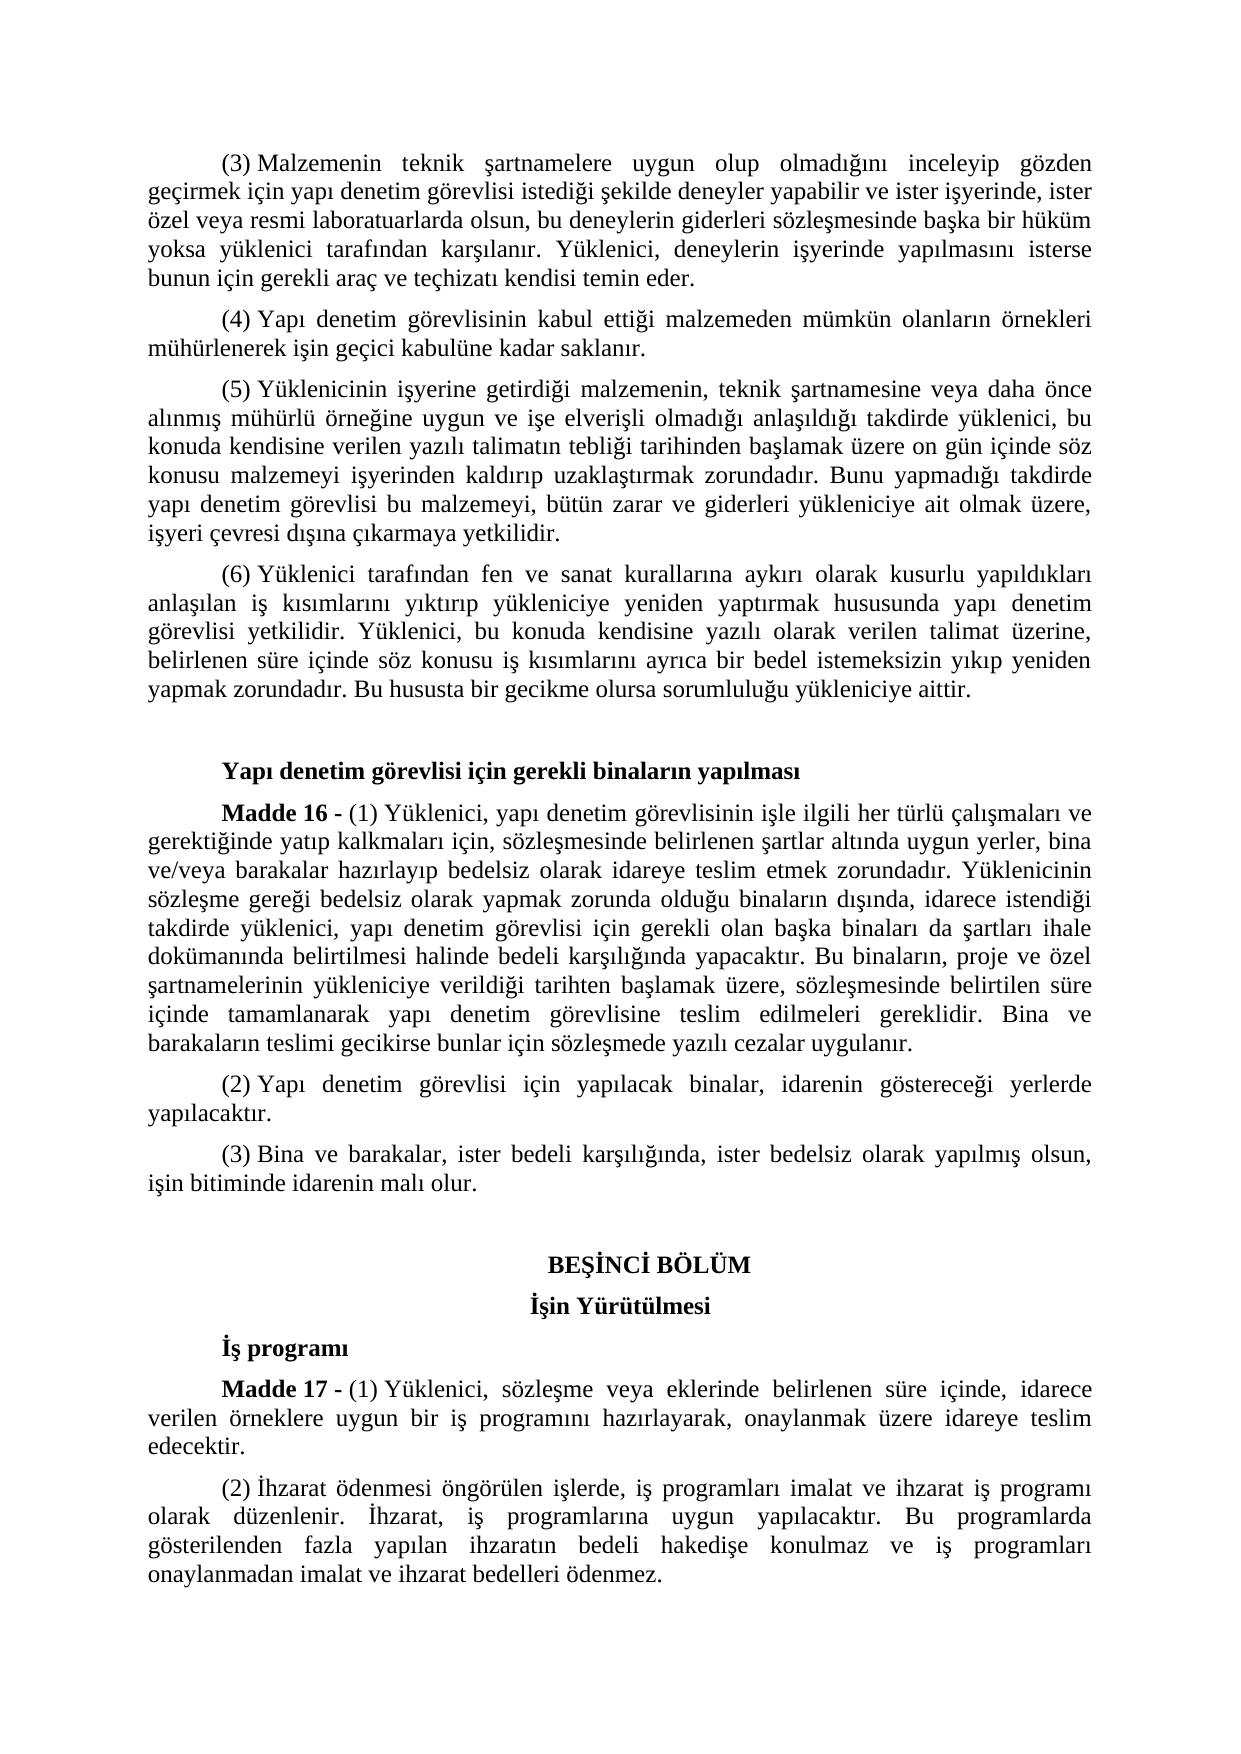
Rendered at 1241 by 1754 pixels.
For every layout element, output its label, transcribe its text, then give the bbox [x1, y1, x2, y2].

text (3) Bina ve barakalar, ister bedeli karşılığında, ister bedelsiz olarak yapılmış olsun, işin bitiminde idarenin malı olur. [148, 1139, 1093, 1196]
text İş programı [148, 1333, 1093, 1361]
text (5) Yüklenicinin işyerine getirdiği malzemenin, teknik şartnamesine veya daha önce alınmış mühürlü örneğine uygun ve işe elverişli olmadığı anlaşıldığı takdirde yüklenici, bu konuda kendisine verilen yazılı talimatın tebliği tarihinden başlamak üzere on gün içinde söz konusu malzemeyi işyerinden kaldırıp uzaklaştırmak zorundadır. Bunu yapmadığı takdirde yapı denetim görevlisi bu malzemeyi, bütün zarar ve giderleri yükleniciye ait olmak üzere, işyeri çevresi dışına çıkarmaya yetkilidir. [148, 374, 1093, 546]
text (3) Malzemenin teknik şartnamelere uygun olup olmadığını inceleyip gözden geçirmek için yapı denetim görevlisi istediği şekilde deneyler yapabilir ve ister işyerinde, ister özel veya resmi laboratuarlarda olsun, bu deneylerin giderleri sözleşmesinde başka bir hüküm yoksa yüklenici tarafından karşılanır. Yüklenici, deneylerin işyerinde yapılmasını isterse bunun için gerekli araç ve teçhizatı kendisi temin eder. [148, 148, 1093, 291]
text Madde 17 - (1) Yüklenici, sözleşme veya eklerinde belirlenen süre içinde, idarece verilen örneklere uygun bir iş programını hazırlayarak, onaylanmak üzere idareye teslim edecektir. [148, 1374, 1093, 1460]
text (2) Yapı denetim görevlisi için yapılacak binalar, idarenin göstereceği yerlerde yapılacaktır. [148, 1069, 1093, 1126]
text Yapı denetim görevlisi için gerekli binaların yapılması [148, 756, 1093, 785]
text (4) Yapı denetim görevlisinin kabul ettiği malzemeden mümkün olanların örnekleri mühürlenerek işin geçici kabulüne kadar saklanır. [148, 304, 1093, 361]
text Madde 16 - (1) Yüklenici, yapı denetim görevlisinin işle ilgili her türlü çalışmaları ve gerektiğinde yatıp kalkmaları için, sözleşmesinde belirlenen şartlar altında uygun yerler, bina ve/veya barakalar hazırlayıp bedelsiz olarak idareye teslim etmek zorundadır. Yüklenicinin sözleşme gereği bedelsiz olarak yapmak zorunda olduğu binaların dışında, idarece istendiği takdirde yüklenici, yapı denetim görevlisi için gerekli olan başka binaları da şartları ihale dokümanında belirtilmesi halinde bedeli karşılığında yapacaktır. Bu binaların, proje ve özel şartnamelerinin yükleniciye verildiği tarihten başlamak üzere, sözleşmesinde belirtilen süre içinde tamamlanarak yapı denetim görevlisine teslim edilmeleri gereklidir. Bina ve barakaların teslimi gecikirse bunlar için sözleşmede yazılı cezalar uygulanır. [148, 798, 1093, 1056]
text (6) Yüklenici tarafından fen ve sanat kurallarına aykırı olarak kusurlu yapıldıkları anlaşılan iş kısımlarını yıktırıp yükleniciye yeniden yaptırmak hususunda yapı denetim görevlisi yetkilidir. Yüklenici, bu konuda kendisine yazılı olarak verilen talimat üzerine, belirlenen süre içinde söz konusu iş kısımlarını ayrıca bir bedel istemeksizin yıkıp yeniden yapmak zorundadır. Bu hususta bir gecikme olursa sorumluluğu yükleniciye aittir. [148, 559, 1093, 703]
text (2) İhzarat ödenmesi öngörülen işlerde, iş programları imalat ve ihzarat iş programı olarak düzenlenir. İhzarat, iş programlarına uygun yapılacaktır. Bu programlarda gösterilenden fazla yapılan ihzaratın bedeli hakedişe konulmaz ve iş programları onaylanmadan imalat ve ihzarat bedelleri ödenmez. [148, 1473, 1093, 1588]
text BEŞİNCİ BÖLÜM [148, 1250, 1093, 1279]
text İşin Yürütülmesi [148, 1291, 1093, 1320]
